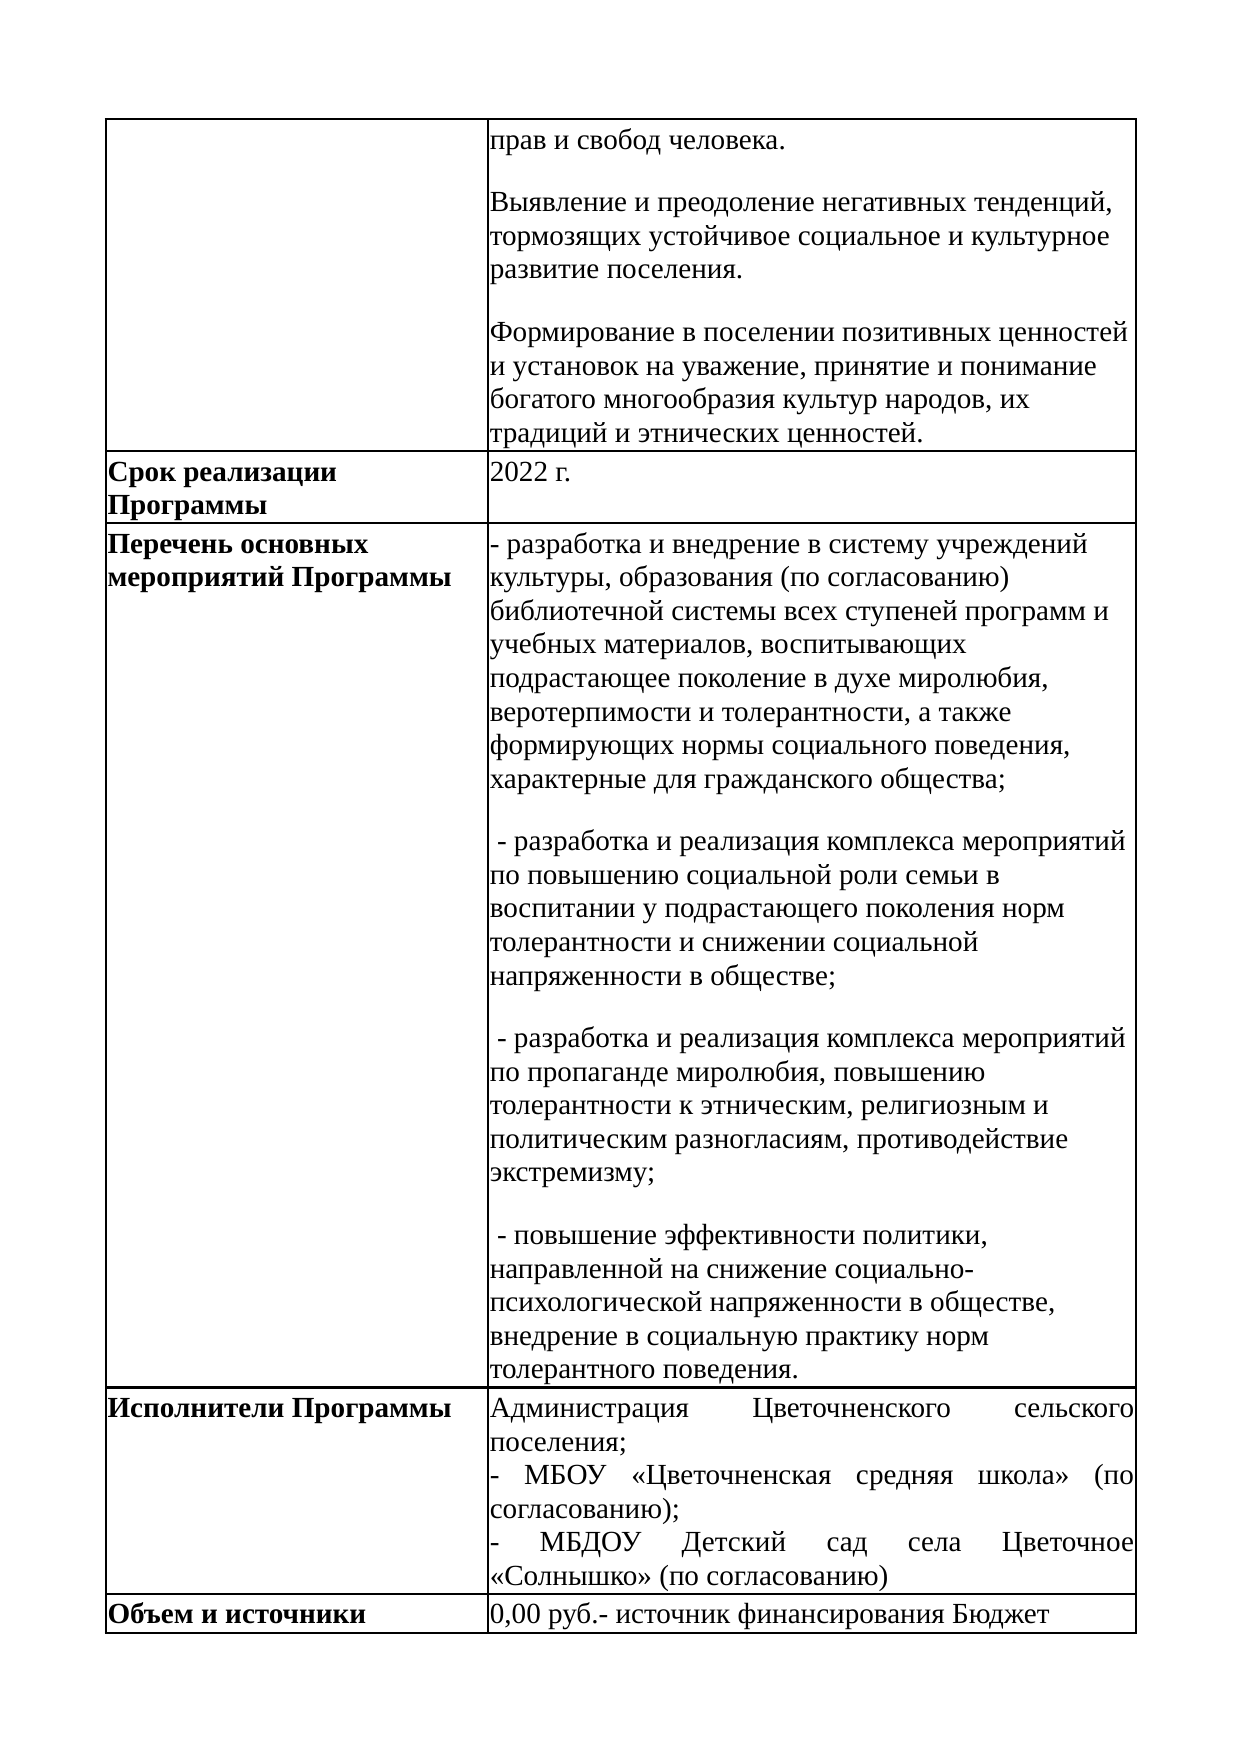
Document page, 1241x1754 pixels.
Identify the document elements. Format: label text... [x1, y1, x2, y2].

table_cell Администрация Цветочненского сельского поселения; - МБОУ «Цветочненская средняя школа» (по согласованию); - МБДОУ Детский сад села Цветочное «Солнышко» (по согласованию) [489, 1389, 1135, 1593]
table_cell Срок реализации Программы [107, 452, 487, 522]
table_cell Перечень основных мероприятий Программы [107, 524, 487, 1386]
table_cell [489, 120, 1135, 450]
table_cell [107, 120, 487, 450]
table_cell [107, 1595, 487, 1632]
table_cell Исполнители Программы [107, 1389, 487, 1593]
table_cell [489, 1595, 1135, 1632]
table_cell 2022 г. [489, 452, 1135, 522]
table_cell - разработка и внедрение в систему учреждений культуры, образования (по согласованию) библиотечной системы всех ступеней программ и учебных материалов, воспитывающих подрастающее поколение в духе миролюбия, веротерпимости и толерантности, а также формирующих нормы социального поведения, характерные для гражданского общества; - разработка и реализация комплекса мероприятий по повышению социальной роли семьи в воспитании у подрастающего поколения норм толерантности и снижении социальной напряженности в обществе; - разработка и реализация комплекса мероприятий по пропаганде миролюбия, повышению толерантности к этническим, религиозным и политическим разногласиям, противодействие экстремизму; - повышение эффективности политики, направленной на снижение социально-психологической напряженности в обществе, внедрение в социальную практику норм толерантного поведения. [489, 524, 1135, 1386]
